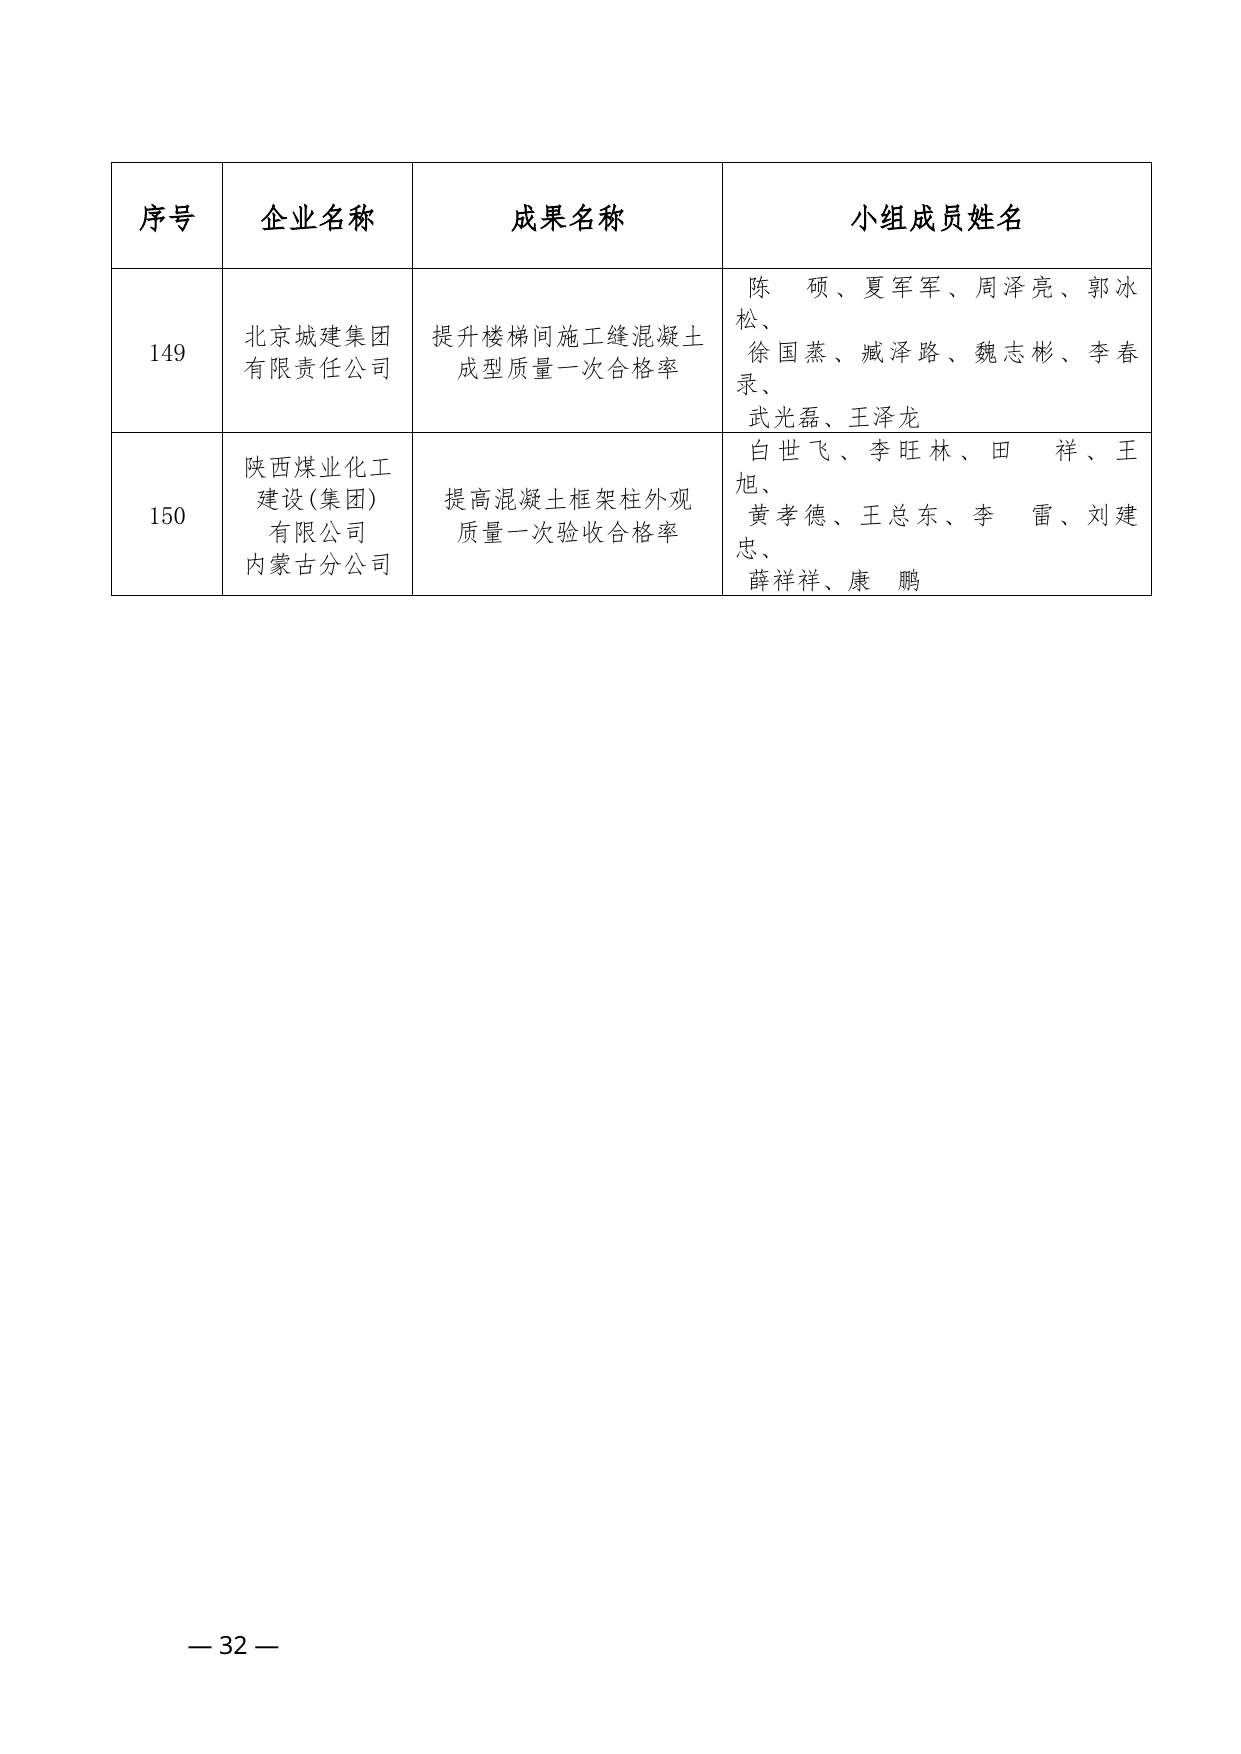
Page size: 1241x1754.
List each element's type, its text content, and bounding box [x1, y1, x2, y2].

table_cell 提高混凝土框架柱外观 质量一次验收合格率 [413, 433, 722, 595]
table_cell 149 [112, 269, 222, 432]
table_header 成果名称 [413, 163, 722, 268]
table_cell 陈 硕、夏军军、周泽亮、郭冰松、 徐国蒸、臧泽路、魏志彬、李春录、 武光磊、王泽龙 [723, 269, 1151, 432]
table_cell 北京城建集团有限责任公司 [223, 269, 412, 432]
table_cell 150 [112, 433, 222, 595]
table_cell 陕西煤业化工建设(集团) 有限公司 内蒙古分公司 [223, 433, 412, 595]
table_cell 白世飞、李旺林、田 祥、王 旭、 黄孝德、王总东、李 雷、刘建忠、 薛祥祥、康 鹏 [723, 433, 1151, 595]
table_header 序号 [112, 163, 222, 268]
table_header 企业名称 [223, 163, 412, 268]
table_header 小组成员姓名 [723, 163, 1151, 268]
table_cell 提升楼梯间施工缝混凝土成型质量一次合格率 [413, 269, 722, 432]
